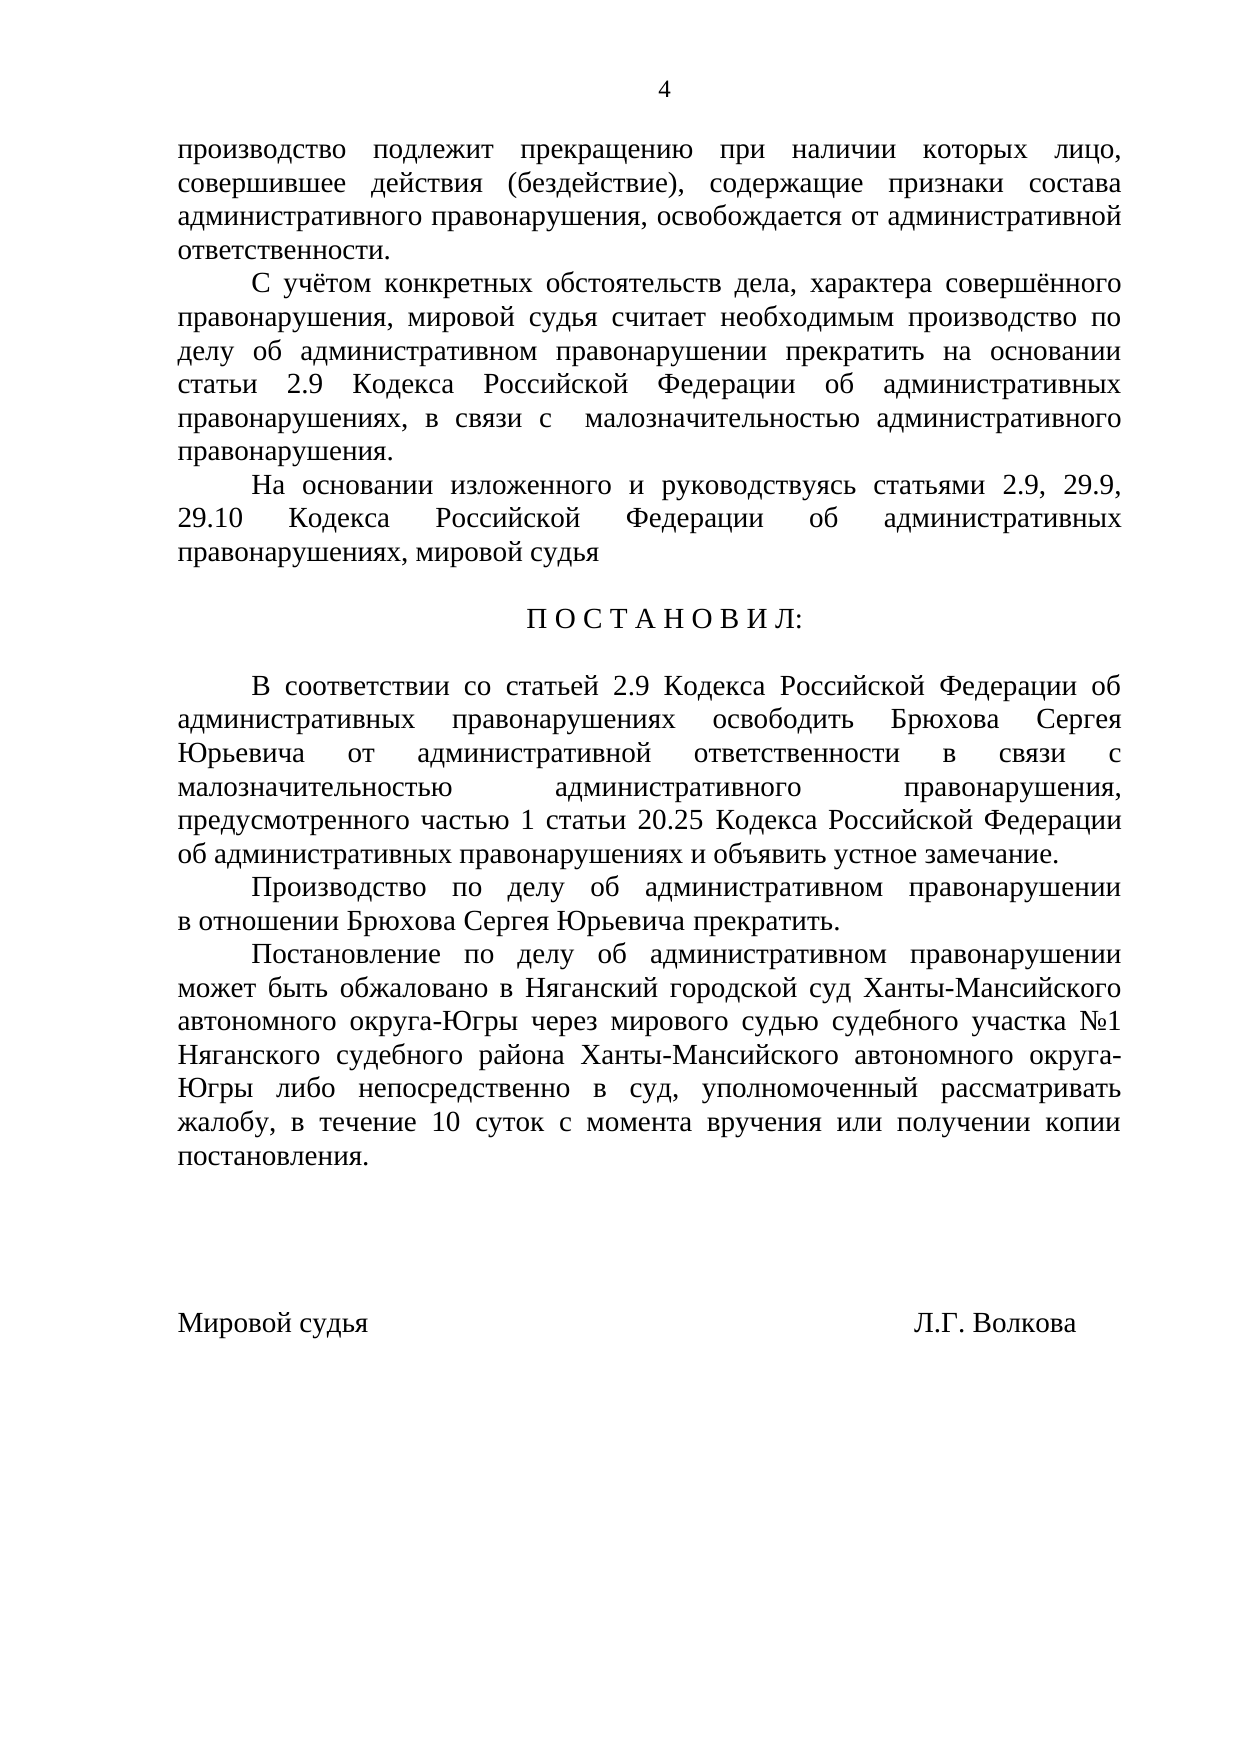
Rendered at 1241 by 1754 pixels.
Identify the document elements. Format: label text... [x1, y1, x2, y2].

text На основании изложенного и руководствуясь статьями 2.9, 29.9, 29.10 Кодекса Российской Федерации об административных правонарушениях, мировой судья [177, 467, 1122, 567]
text Мировой судья Л.Г. Волкова [177, 1305, 1152, 1339]
text С учётом конкретных обстоятельств дела, характера совершённого правонарушения, мировой судья считает необходимым производство по делу об административном правонарушении прекратить на основании статьи 2.9 Кодекса Российской Федерации об административных правонарушениях, в связи с малозначительностью административного правонарушения. [177, 266, 1122, 467]
text Производство по делу об административном правонарушении в отношении Брюхова Сергея Юрьевича прекратить. [177, 869, 1122, 936]
text Постановление по делу об административном правонарушении может быть обжаловано в Няганский городской суд Ханты-Мансийского автономного округа-Югры через мирового судью судебного участка №1 Няганского судебного района Ханты-Мансийского автономного округа-Югры либо непосредственно в суд, уполномоченный рассматривать жалобу, в течение 10 суток с момента вручения или получении копии постановления. [177, 936, 1122, 1171]
text П О С Т А Н О В И Л: [177, 601, 1152, 634]
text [177, 131, 1122, 266]
text В соответствии со статьей 2.9 Кодекса Российской Федерации об административных правонарушениях освободить Брюхова Сергея Юрьевича от административной ответственности в связи с малозначительностью административного правонарушения, предусмотренного частью 1 статьи 20.25 Кодекса Российской Федерации об административных правонарушениях и объявить устное замечание. [177, 668, 1122, 869]
